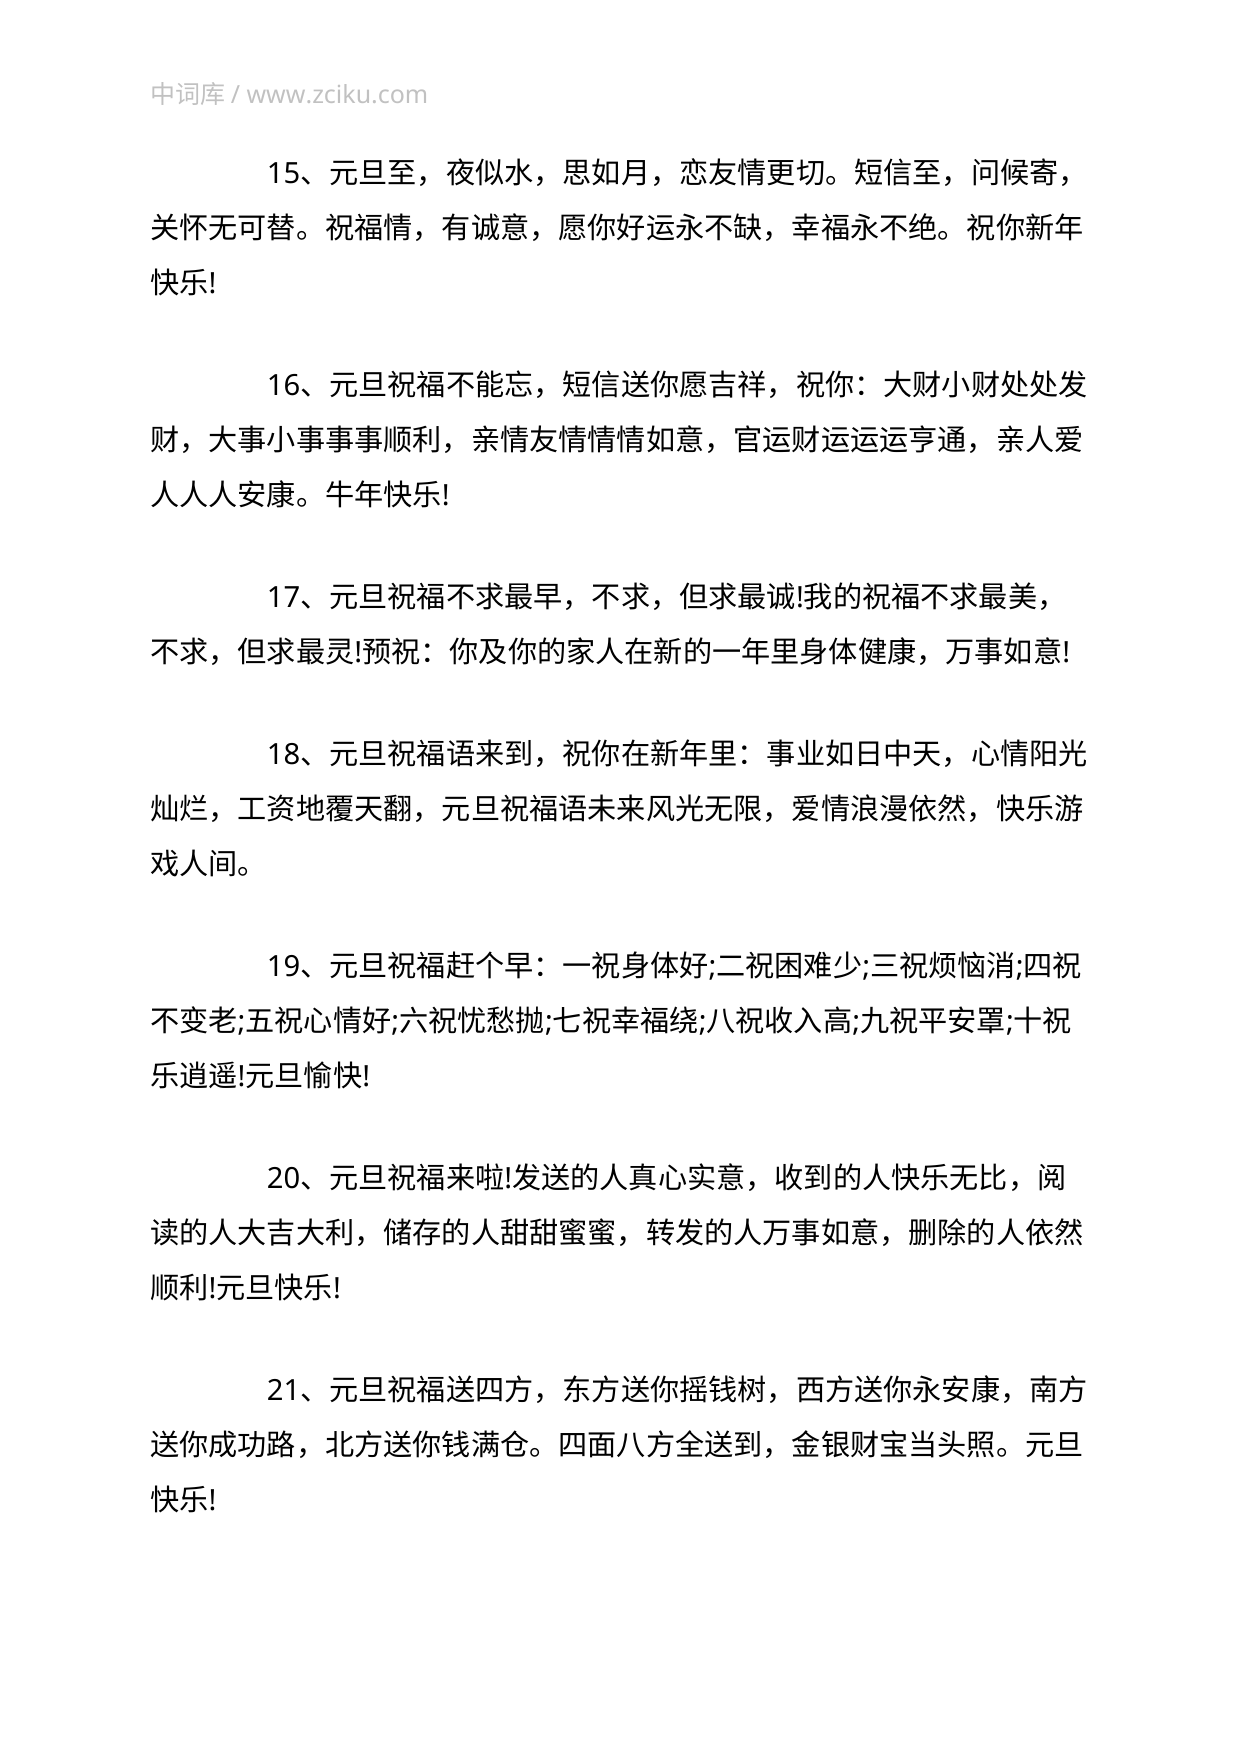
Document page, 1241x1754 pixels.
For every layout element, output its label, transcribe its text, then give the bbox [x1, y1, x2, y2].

text 19、元旦祝福赶个早：一祝身体好;二祝困难少;三祝烦恼消;四祝不变老;五祝心情好;六祝忧愁抛;七祝幸福绕;八祝收入高;九祝平安罩;十祝乐逍遥!元旦愉快! [150, 942, 1090, 1095]
text 20、元旦祝福来啦!发送的人真心实意，收到的人快乐无比，阅读的人大吉大利，储存的人甜甜蜜蜜，转发的人万事如意，删除的人依然顺利!元旦快乐! [150, 1154, 1090, 1307]
text 16、元旦祝福不能忘，短信送你愿吉祥，祝你：大财小财处处发财，大事小事事事顺利，亲情友情情情如意，官运财运运运亨通，亲人爱人人人安康。牛年快乐! [150, 362, 1090, 514]
text 18、元旦祝福语来到，祝你在新年里：事业如日中天，心情阳光灿烂，工资地覆天翻，元旦祝福语未来风光无限，爱情浪漫依然，快乐游戏人间。 [150, 731, 1090, 883]
text 21、元旦祝福送四方，东方送你摇钱树，西方送你永安康，南方送你成功路，北方送你钱满仓。四面八方全送到，金银财宝当头照。元旦快乐! [150, 1366, 1090, 1518]
text 15、元旦至，夜似水，思如月，恋友情更切。短信至，问候寄，关怀无可替。祝福情，有诚意，愿你好运永不缺，幸福永不绝。祝你新年快乐! [150, 150, 1090, 302]
text 17、元旦祝福不求最早，不求，但求最诚!我的祝福不求最美，不求，但求最灵!预祝：你及你的家人在新的一年里身体健康，万事如意! [150, 574, 1090, 671]
